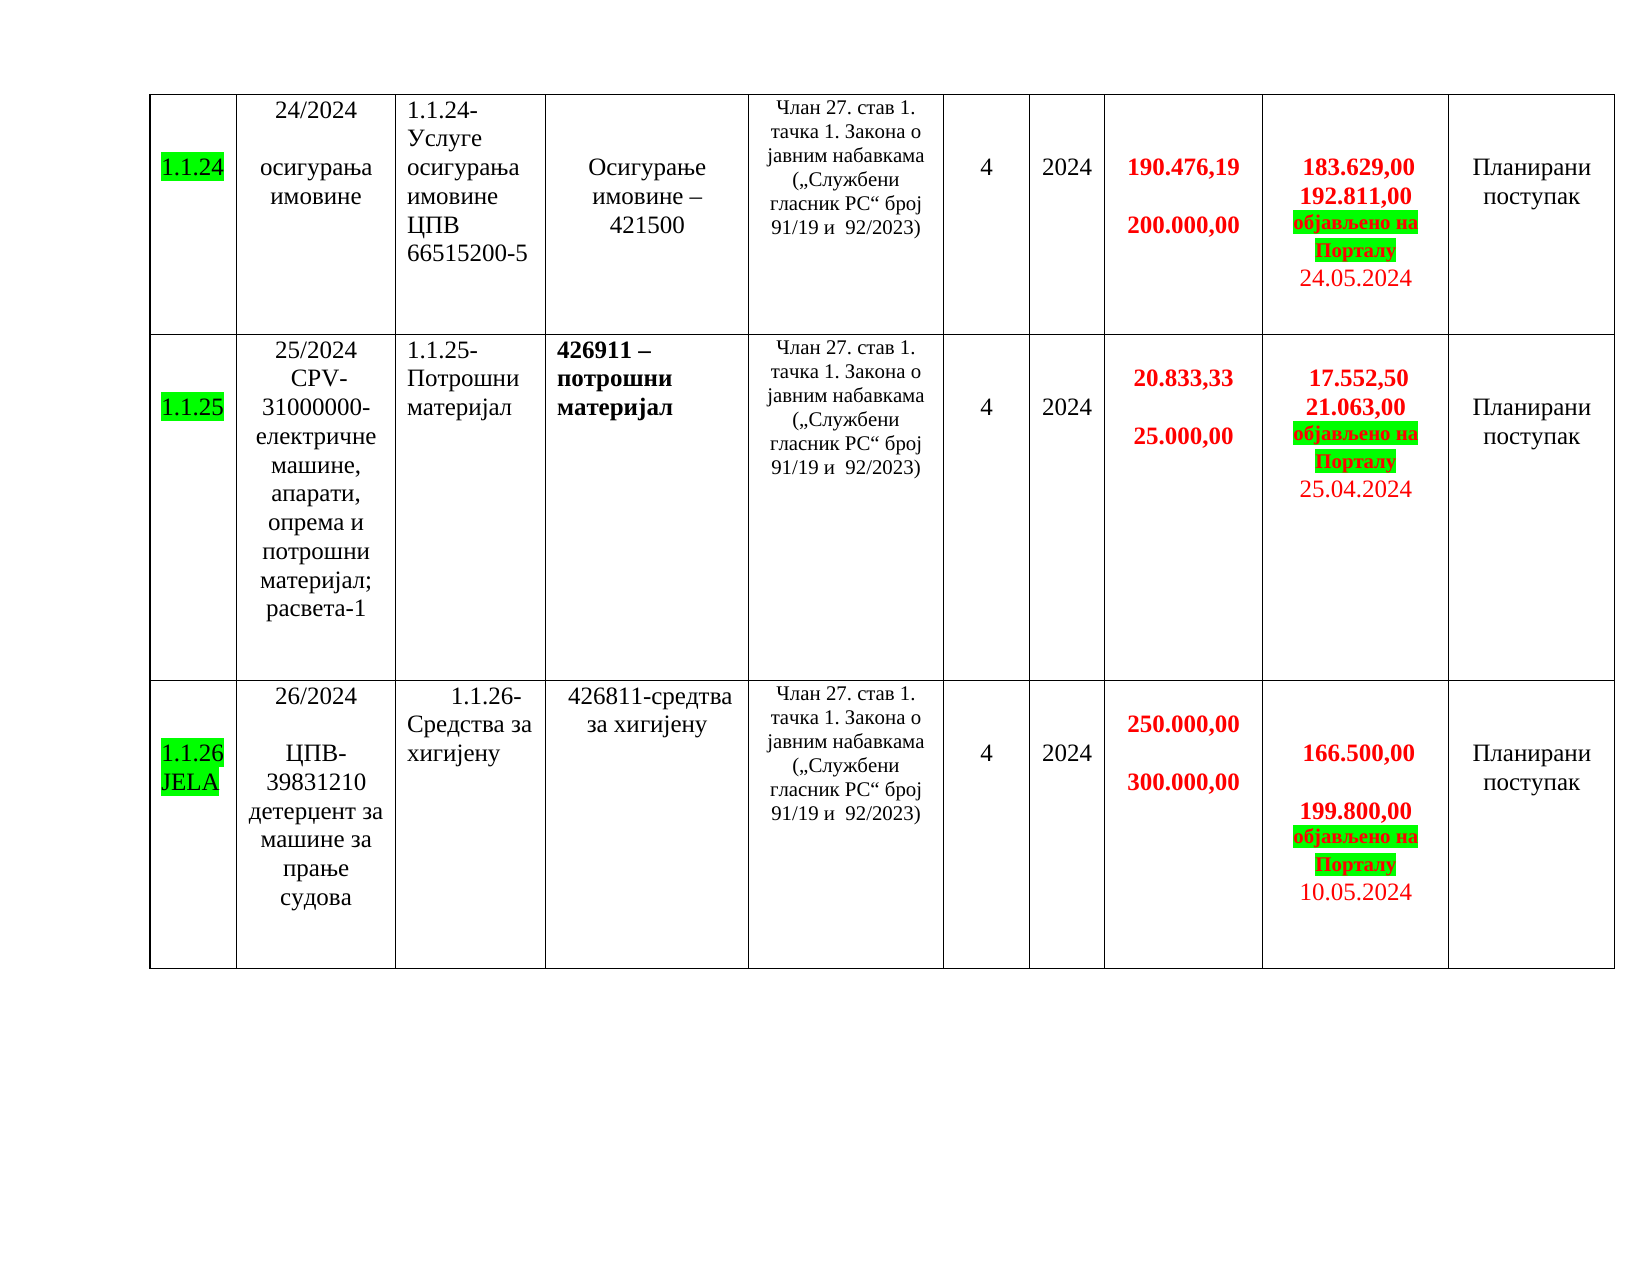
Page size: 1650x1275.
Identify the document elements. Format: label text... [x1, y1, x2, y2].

table_cell Члан 27. став 1. тачка 1. Закона о јавним набавкама („Службени гласник РС“ број 91/19 и 92/2023) [749, 335, 943, 680]
table_cell 20.833,33 25.000,00 [1105, 335, 1262, 680]
table_cell 2024 [1030, 95, 1104, 334]
table_cell 426911 – потрошни материјал [546, 335, 748, 680]
table_cell 2024 [1030, 335, 1104, 680]
table_cell 190.476,19 200.000,00 [1105, 95, 1262, 334]
table_cell 4 [944, 681, 1029, 968]
table_cell 26/2024 ЦПВ- 39831210 детерџент за машине за прање судова [237, 681, 395, 968]
table_cell 2024 [1030, 681, 1104, 968]
table_cell 1.1.26- Средства за хигијену [396, 681, 545, 968]
table_cell 183.629,00 192.811,00 објављено на Порталу 24.05.2024 [1263, 95, 1448, 334]
table_cell 1.1.25- Потрошни материјал [396, 335, 545, 680]
table_cell 1.1.24 [151, 95, 236, 334]
table_cell 166.500,00 199.800,00 објављено на Порталу 10.05.2024 [1263, 681, 1448, 968]
table_cell 4 [944, 95, 1029, 334]
table_cell 17.552,50 21.063,00 објављено на Порталу 25.04.2024 [1263, 335, 1448, 680]
table_cell 1.1.25 [151, 335, 236, 680]
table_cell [749, 95, 943, 334]
table_cell Планирани поступак [1449, 681, 1614, 968]
table_cell 25/2024 CPV-31000000-електричне машине, апарати, опрема и потрошни материјал; расвета-1 [237, 335, 395, 680]
table_cell Планирани поступак [1449, 335, 1614, 680]
table_cell Осигурање имовине – 421500 [546, 95, 748, 334]
table_cell 1.1.26 JELA [151, 681, 236, 968]
table_cell 4 [944, 335, 1029, 680]
table_cell 250.000,00 300.000,00 [1105, 681, 1262, 968]
table_cell 426811-средтва за хигијену [546, 681, 748, 968]
table_cell 1.1.24- Услуге осигурања имовине ЦПВ 66515200-5 [396, 95, 545, 334]
table_cell 24/2024 осигурања имовине [237, 95, 395, 334]
table_cell Планирани поступак [1449, 95, 1614, 334]
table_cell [749, 681, 943, 968]
